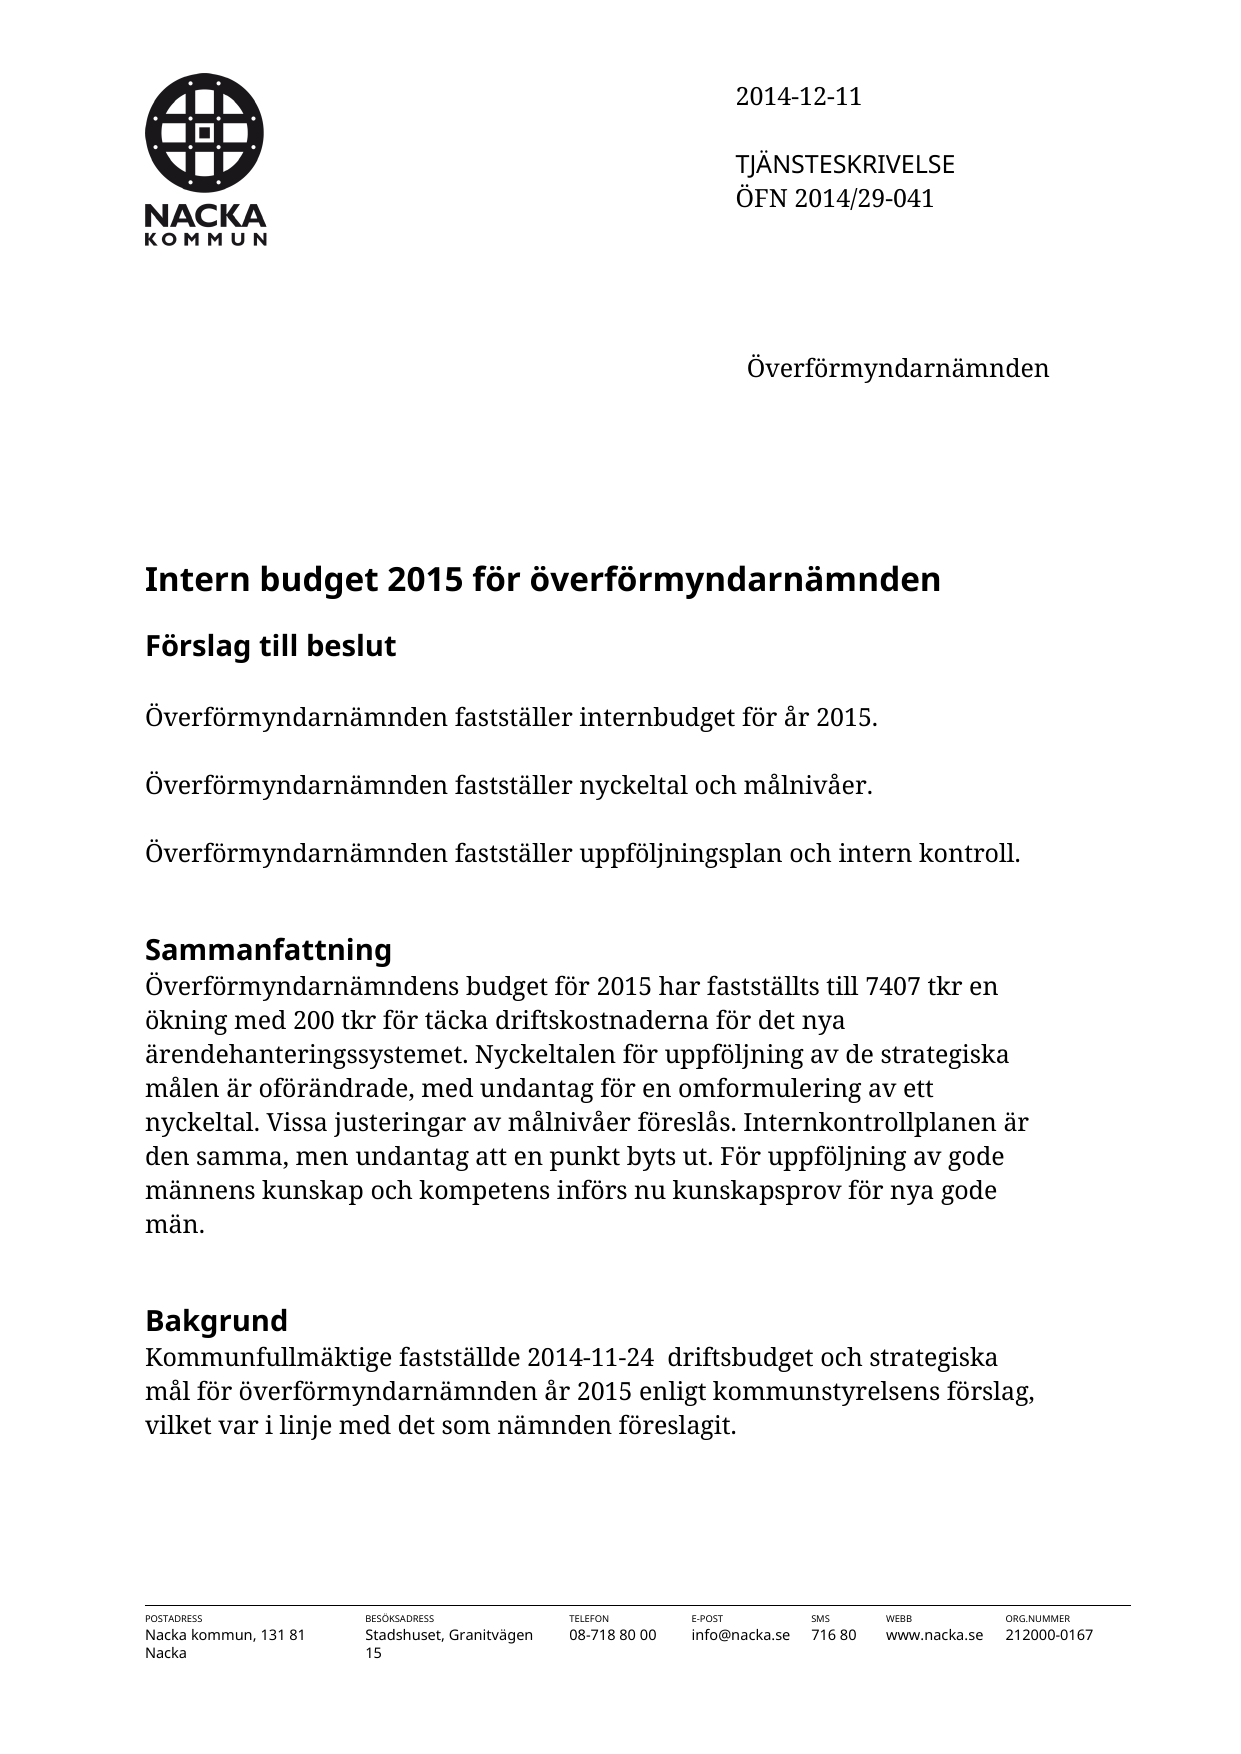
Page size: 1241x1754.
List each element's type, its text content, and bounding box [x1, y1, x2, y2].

subtitle Intern budget 2015 för överförmyndarnämnden [145, 555, 1036, 601]
text Överförmyndarnämndens budget för 2015 har fastställts till 7407 tkr en ökning med 200 tkr för täcka driftskostnaderna för det nya ärendehanteringssystemet. Nyckeltalen för uppföljning av de strategiska målen är oförändrade, med undantag för en omformulering av ett nyckeltal. Vissa justeringar av målnivåer föreslås. Internkontrollplanen är den samma, men undantag att en punkt byts ut. För uppföljning av gode männens kunskap och kompetens införs nu kunskapsprov för nya gode män. [145, 968, 1036, 1241]
text Överförmyndarnämnden fastställer internbudget för år 2015. [145, 699, 1036, 733]
text Överförmyndarnämnden fastställer nyckeltal och målnivåer. [145, 768, 1036, 802]
table_header Överförmyndarnämnden [735, 351, 1143, 518]
subtitle Sammanfattning [145, 929, 1036, 968]
text Kommunfullmäktige fastställde 2014-11-24 driftsbudget och strategiska mål för överförmyndarnämnden år 2015 enligt kommunstyrelsens förslag, vilket var i linje med det som nämnden föreslagit. [145, 1340, 1036, 1442]
subtitle Bakgrund [145, 1300, 1036, 1340]
picture [145, 73, 267, 246]
subtitle Förslag till beslut [145, 626, 1036, 665]
text Överförmyndarnämnden fastställer uppföljningsplan och intern kontroll. [145, 836, 1036, 870]
